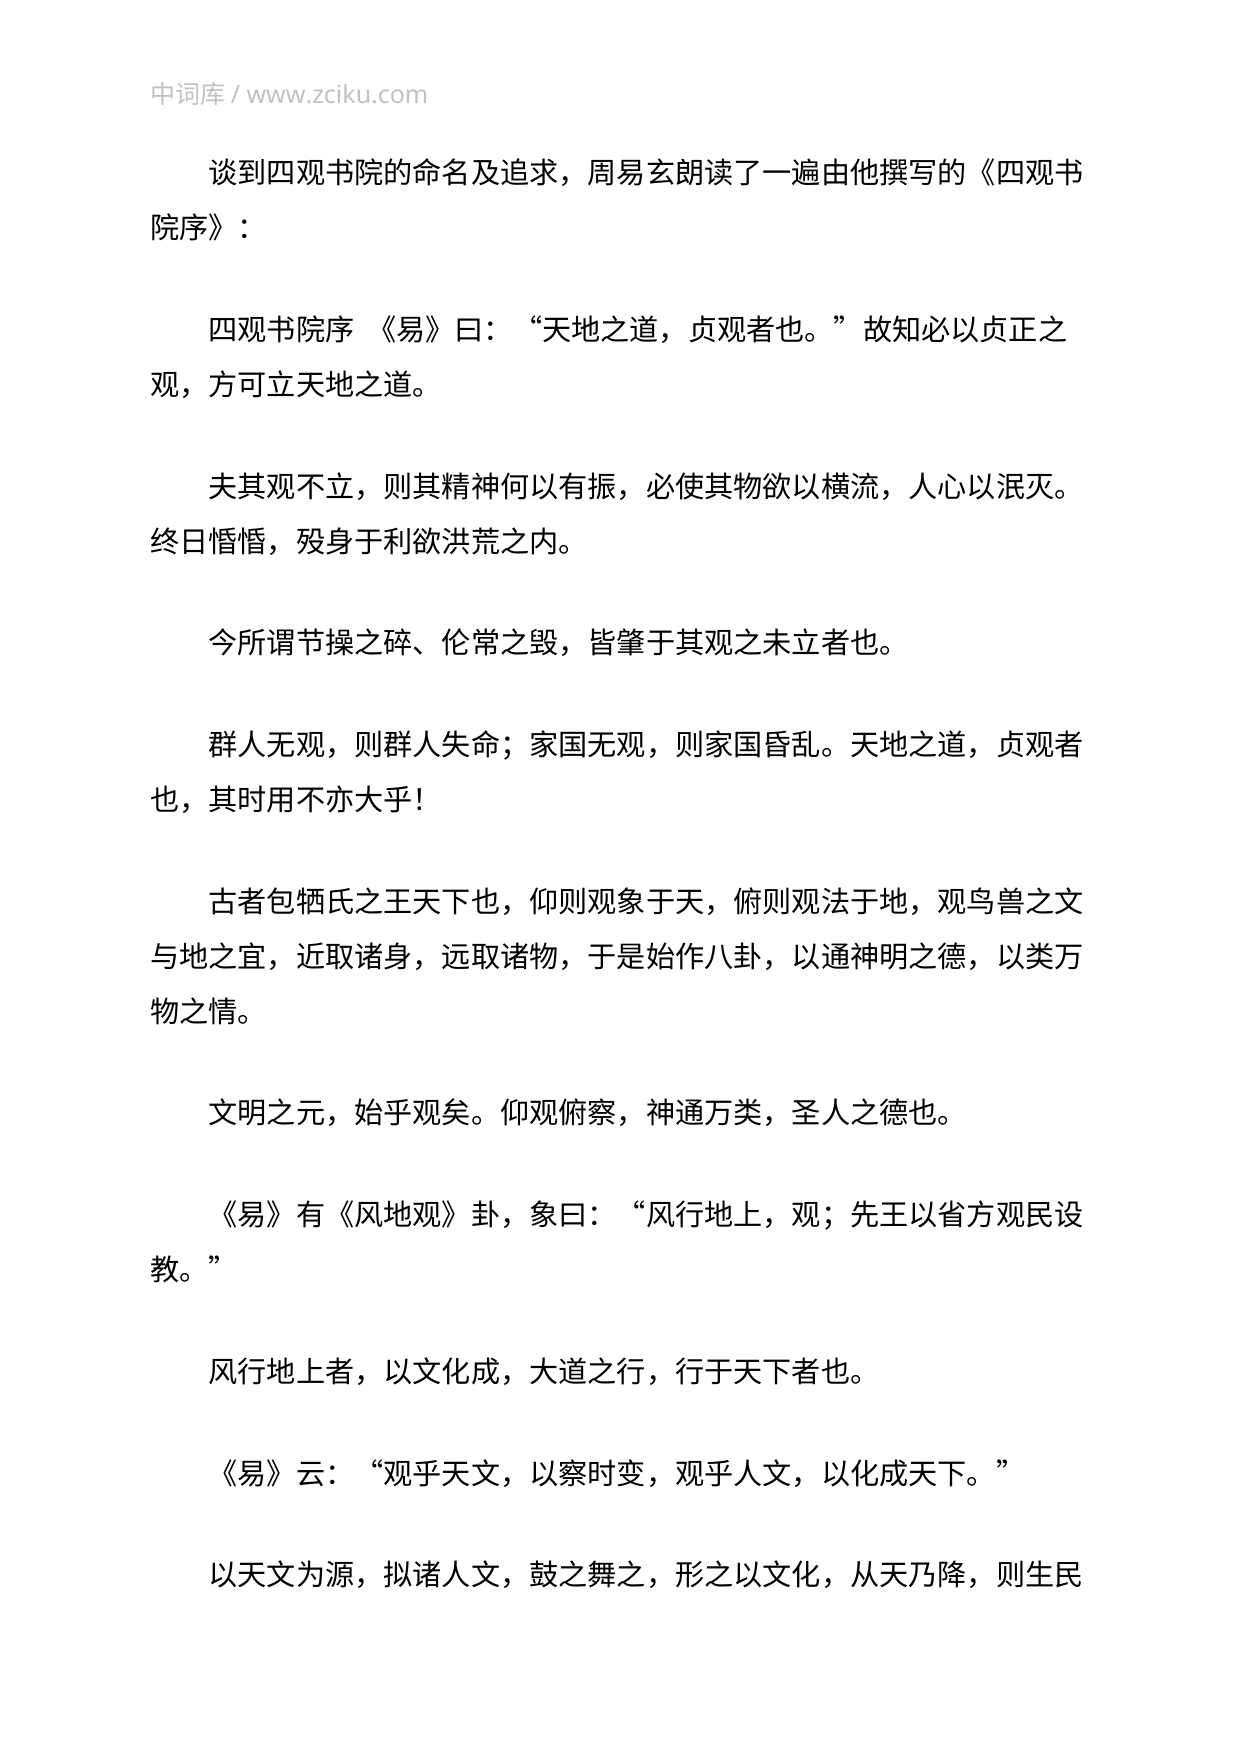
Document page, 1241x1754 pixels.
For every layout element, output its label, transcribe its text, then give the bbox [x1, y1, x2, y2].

text 今所谓节操之碎、伦常之毁，皆肇于其观之未立者也。 [150, 620, 1090, 662]
text 夫其观不立，则其精神何以有振，必使其物欲以横流，人心以泯灭。终日惛惛，殁身于利欲洪荒之内。 [150, 463, 1090, 561]
text 风行地上者，以文化成，大道之行，行于天下者也。 [150, 1348, 1090, 1391]
text 古者包牺氏之王天下也，仰则观象于天，俯则观法于地，观鸟兽之文与地之宜，近取诸身，远取诸物，于是始作八卦，以通神明之德，以类万物之情。 [150, 878, 1090, 1031]
text 谈到四观书院的命名及追求，周易玄朗读了一遍由他撰写的《四观书院序》： [150, 150, 1090, 247]
text 四观书院序 《易》曰：“天地之道，贞观者也。”故知必以贞正之观，方可立天地之道。 [150, 307, 1090, 404]
text 《易》有《风地观》卦，象曰：“风行地上，观；先王以省方观民设教。” [150, 1192, 1090, 1289]
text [150, 1552, 1090, 1594]
text 群人无观，则群人失命；家国无观，则家国昏乱。天地之道，贞观者也，其时用不亦大乎！ [150, 722, 1090, 819]
text 文明之元，始乎观矣。仰观俯察，神通万类，圣人之德也。 [150, 1090, 1090, 1132]
text 《易》云：“观乎天文，以察时变，观乎人文，以化成天下。” [150, 1450, 1090, 1492]
